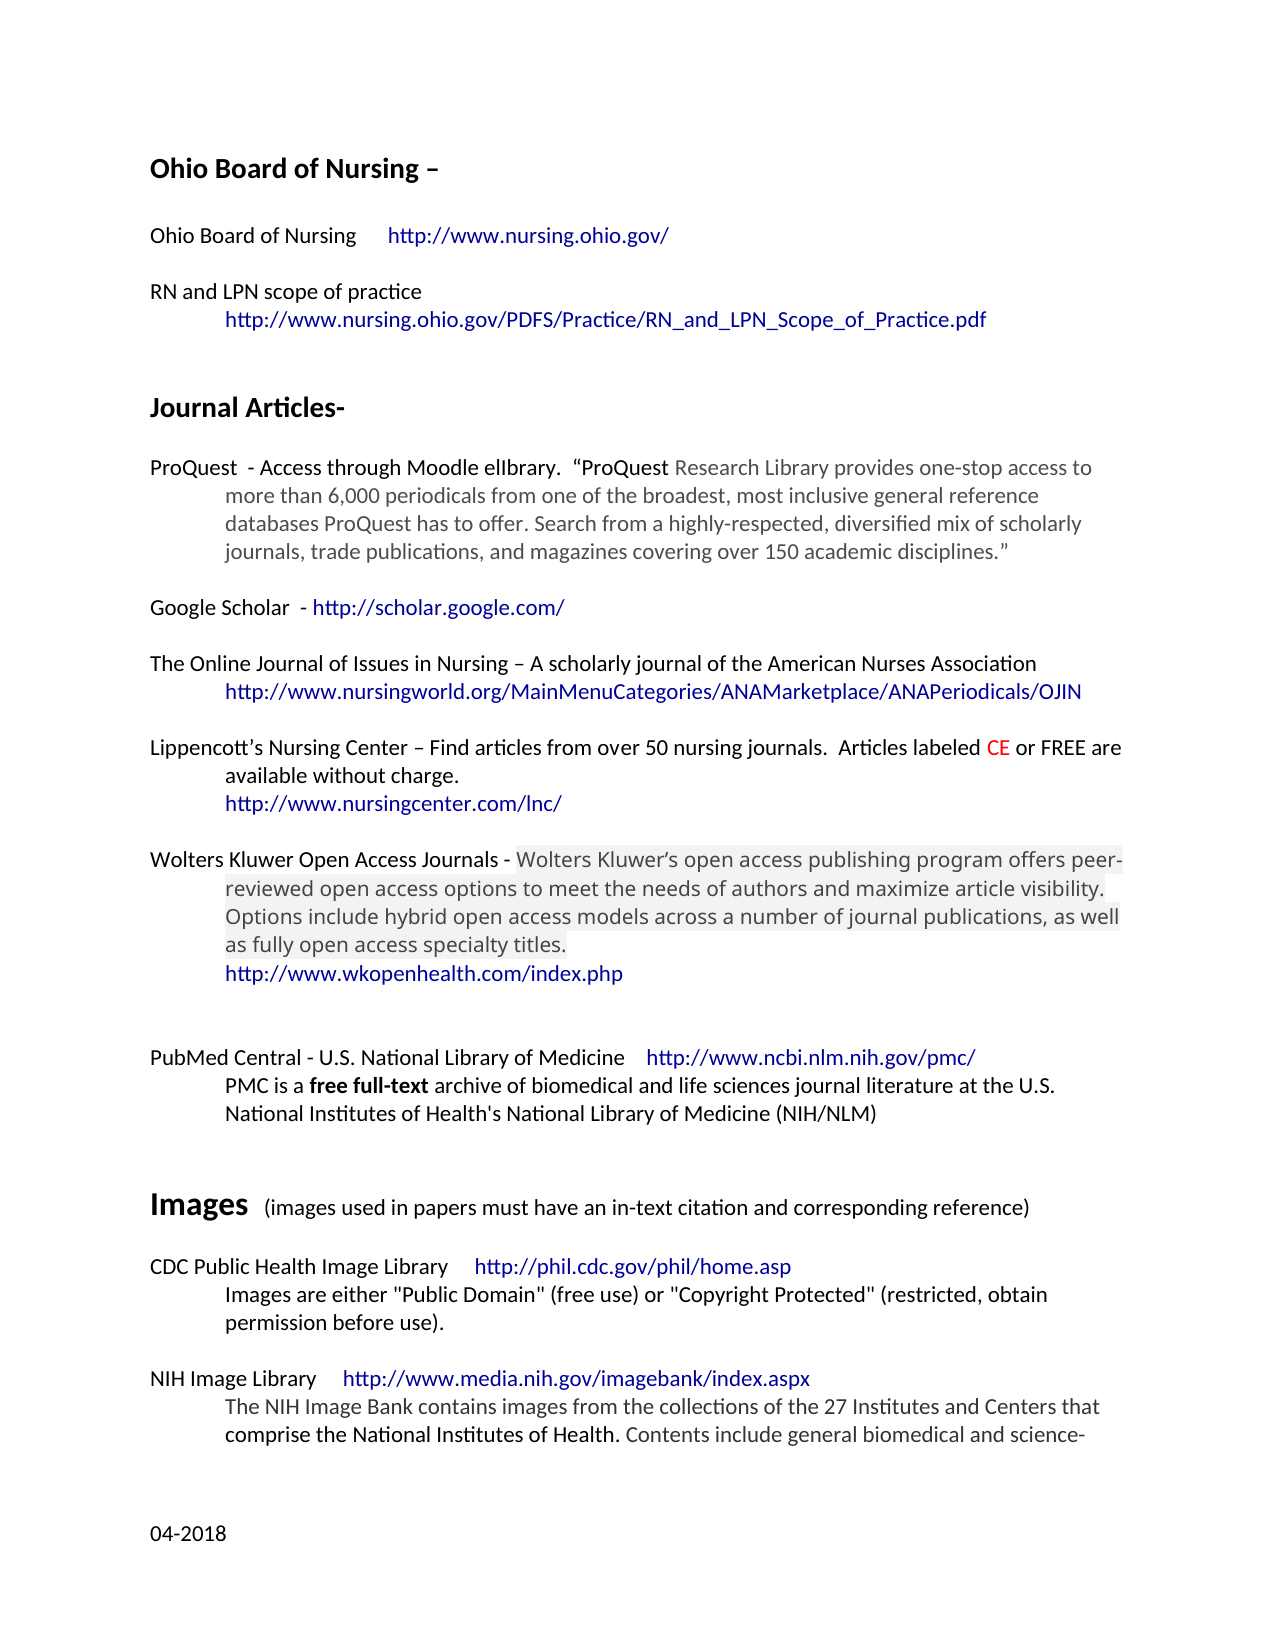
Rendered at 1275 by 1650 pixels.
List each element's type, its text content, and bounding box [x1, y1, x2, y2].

text Lippencott’s Nursing Center – Find articles from over 50 nursing journals. Articles labeled CE or FREE are available without charge. [150, 733, 1125, 789]
text ProQuest - Access through Moodle elIbrary. “ProQuest Research Library provides one-stop access to more than 6,000 periodicals from one of the broadest, most inclusive general reference databases ProQuest has to offer. Search from a highly-respected, diversified mix of scholarly journals, trade publications, and magazines covering over 150 academic disciplines.” [150, 453, 1125, 565]
text NIH Image Library http://www.media.nih.gov/imagebank/index.aspx [150, 1364, 1125, 1392]
text Journal Articles- [150, 389, 1125, 425]
text PubMed Central - U.S. National Library of Medicine http://www.ncbi.nlm.nih.gov/pmc/ [150, 1043, 1125, 1071]
text Images are either "Public Domain" (free use) or "Copyright Protected" (restricted, obtain permission before use). [225, 1280, 1125, 1336]
text Google Scholar - http://scholar.google.com/ [150, 593, 1125, 621]
text CDC Public Health Image Library http://phil.cdc.gov/phil/home.asp [150, 1252, 1125, 1280]
text RN and LPN scope of practice [150, 277, 1125, 305]
text http://www.nursing.ohio.gov/PDFS/Practice/RN_and_LPN_Scope_of_Practice.pdf [150, 305, 1125, 333]
text Ohio Board of Nursing – [150, 150, 1125, 186]
text http://www.nursingcenter.com/lnc/ [150, 789, 1125, 817]
text PMC is a free full-text archive of biomedical and life sciences journal literature at the U.S. National Institutes of Health's National Library of Medicine (NIH/NLM) [150, 1071, 1125, 1127]
text Images (images used in papers must have an in-text citation and corresponding reference) [150, 1183, 1125, 1224]
text Wolters Kluwer Open Access Journals - Wolters Kluwer’s open access publishing program offers peer-reviewed open access options to meet the needs of authors and maximize article visibility. Options include hybrid open access models across a number of journal publications, as well as fully open access specialty titles. [150, 845, 516, 959]
text The Online Journal of Issues in Nursing – A scholarly journal of the American Nurses Association [150, 649, 1125, 677]
text http://www.wkopenhealth.com/index.php [150, 959, 1125, 987]
text http://www.nursingworld.org/MainMenuCategories/ANAMarketplace/ANAPeriodicals/OJIN [150, 677, 1125, 705]
text Wolters Kluwer Open Access Journals - Wolters Kluwer’s open access publishing program offers peer-reviewed open access options to meet the needs of authors and maximize article visibility. Options include hybrid open access models across a number of journal publications, as well as fully open access specialty titles. [567, 845, 1125, 959]
text Ohio Board of Nursing http://www.nursing.ohio.gov/ [150, 221, 1125, 249]
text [225, 1392, 1125, 1448]
